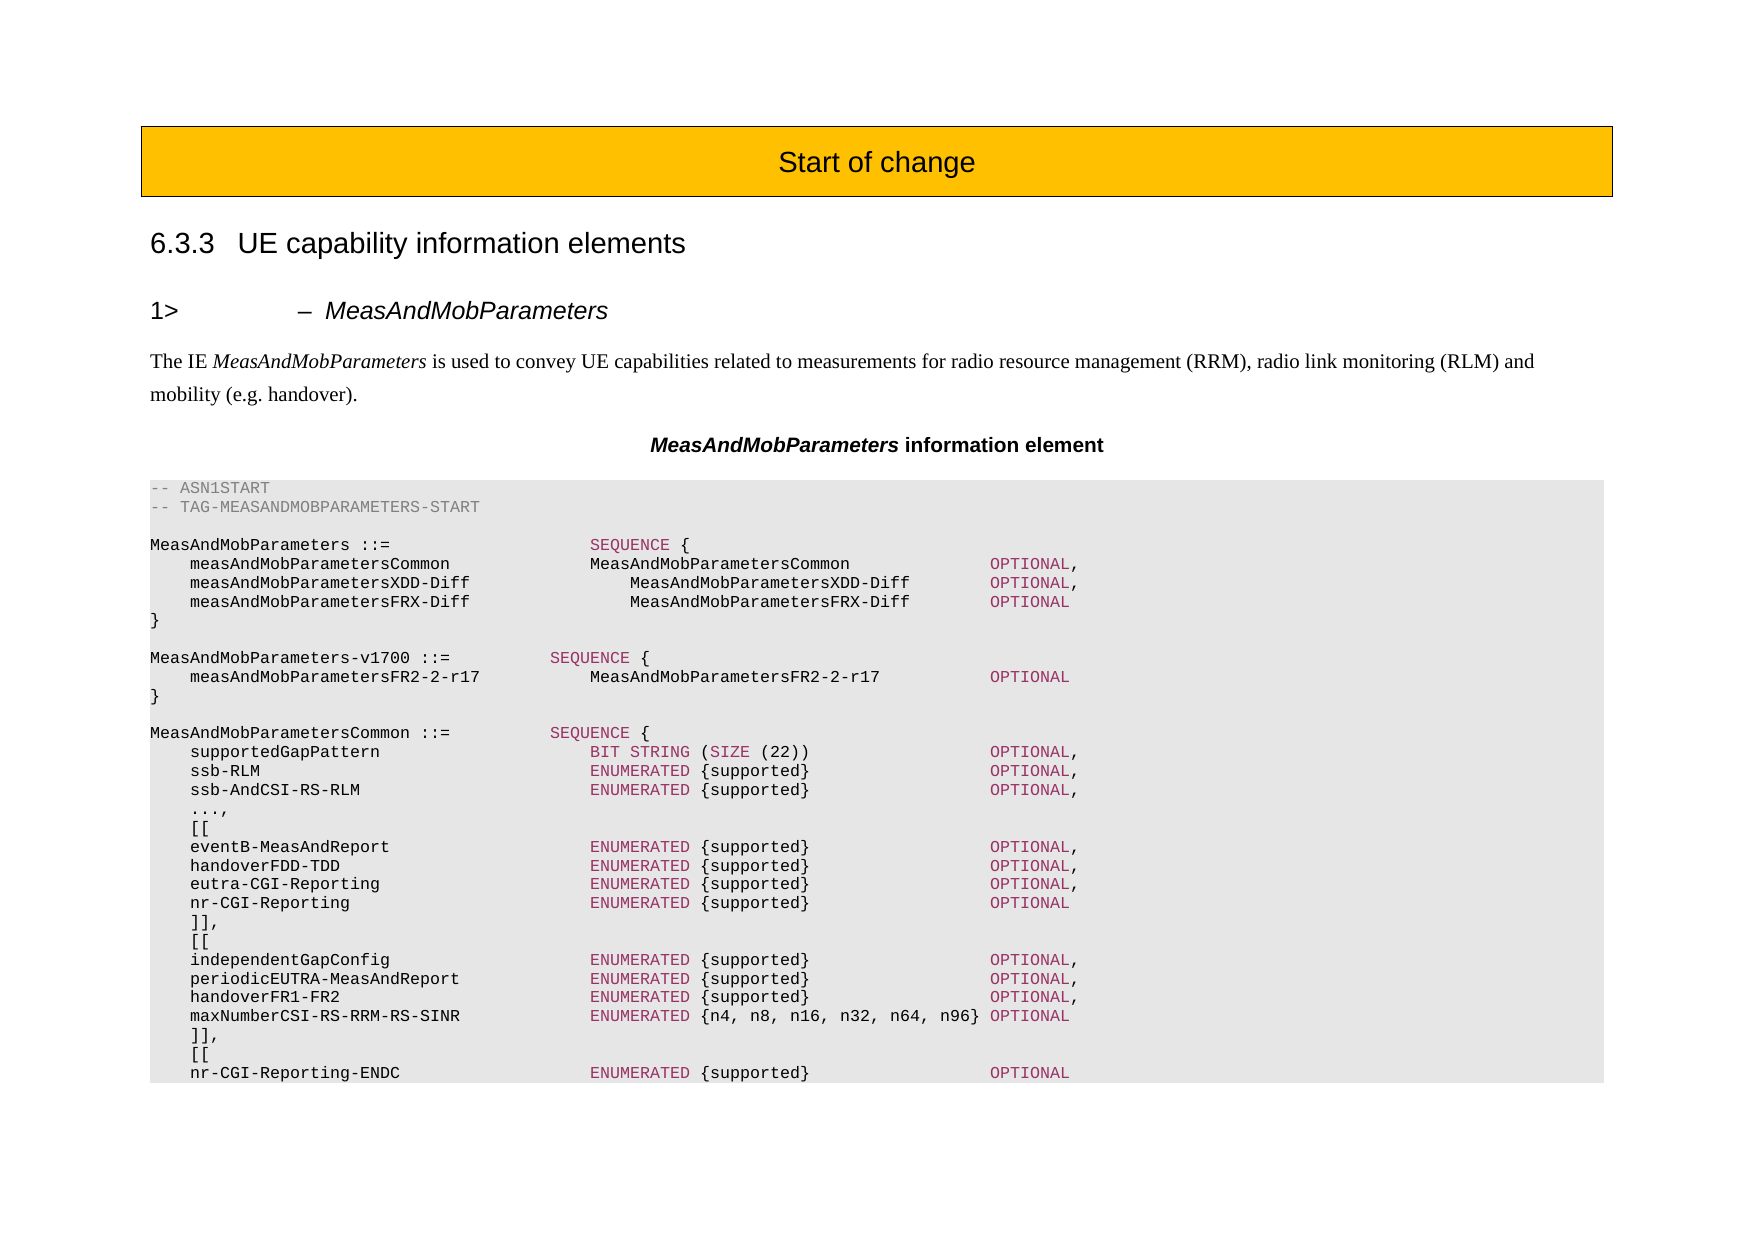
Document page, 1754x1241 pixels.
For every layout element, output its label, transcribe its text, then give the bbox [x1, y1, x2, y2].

text supportedGapPattern BIT STRING (SIZE (22)) OPTIONAL, [150, 744, 1604, 763]
text Start of change [142, 127, 1612, 196]
text ..., [150, 801, 1604, 819]
text nr-CGI-Reporting ENUMERATED {supported} OPTIONAL [150, 895, 1604, 914]
text measAndMobParametersCommon MeasAndMobParametersCommon OPTIONAL, [150, 555, 1604, 574]
text maxNumberCSI-RS-RRM-RS-SINR ENUMERATED {n4, n8, n16, n32, n64, n96} OPTIONAL [150, 1008, 1604, 1027]
text eventB-MeasAndReport ENUMERATED {supported} OPTIONAL, [150, 838, 1604, 857]
text measAndMobParametersXDD-Diff MeasAndMobParametersXDD-Diff OPTIONAL, [150, 574, 1604, 593]
text [[ [150, 1046, 1604, 1064]
text measAndMobParametersFR2-2-r17 MeasAndMobParametersFR2-2-r17 OPTIONAL [150, 668, 1604, 687]
text MeasAndMobParameters ::= SEQUENCE { [150, 537, 1604, 555]
text [[ [150, 819, 1604, 838]
text } [150, 612, 1604, 631]
text handoverFR1-FR2 ENUMERATED {supported} OPTIONAL, [150, 989, 1604, 1008]
text ssb-AndCSI-RS-RLM ENUMERATED {supported} OPTIONAL, [150, 782, 1604, 801]
list – MeasAndMobParameters [150, 294, 1604, 326]
text MeasAndMobParameters-v1700 ::= SEQUENCE { [150, 650, 1604, 668]
text independentGapConfig ENUMERATED {supported} OPTIONAL, [150, 951, 1604, 970]
text MeasAndMobParameters information element [150, 429, 1604, 461]
text The IE MeasAndMobParameters is used to convey UE capabilities related to measurements for radio resource management (RRM), radio link monitoring (RLM) and mobility (e.g. handover). [150, 345, 1604, 410]
text [[ [150, 932, 1604, 951]
text nr-CGI-Reporting-ENDC ENUMERATED {supported} OPTIONAL [150, 1064, 1604, 1083]
text periodicEUTRA-MeasAndReport ENUMERATED {supported} OPTIONAL, [150, 970, 1604, 989]
text 6.3.3 UE capability information elements [150, 210, 1604, 275]
text } [150, 687, 1604, 706]
text -- TAG-MEASANDMOBPARAMETERS-START [150, 499, 1604, 518]
text measAndMobParametersFRX-Diff MeasAndMobParametersFRX-Diff OPTIONAL [150, 593, 1604, 612]
text ]], [150, 1027, 1604, 1046]
text eutra-CGI-Reporting ENUMERATED {supported} OPTIONAL, [150, 876, 1604, 895]
text -- ASN1START [150, 480, 1604, 499]
text ]], [150, 914, 1604, 932]
text handoverFDD-TDD ENUMERATED {supported} OPTIONAL, [150, 857, 1604, 876]
text MeasAndMobParametersCommon ::= SEQUENCE { [150, 725, 1604, 744]
text ssb-RLM ENUMERATED {supported} OPTIONAL, [150, 763, 1604, 782]
